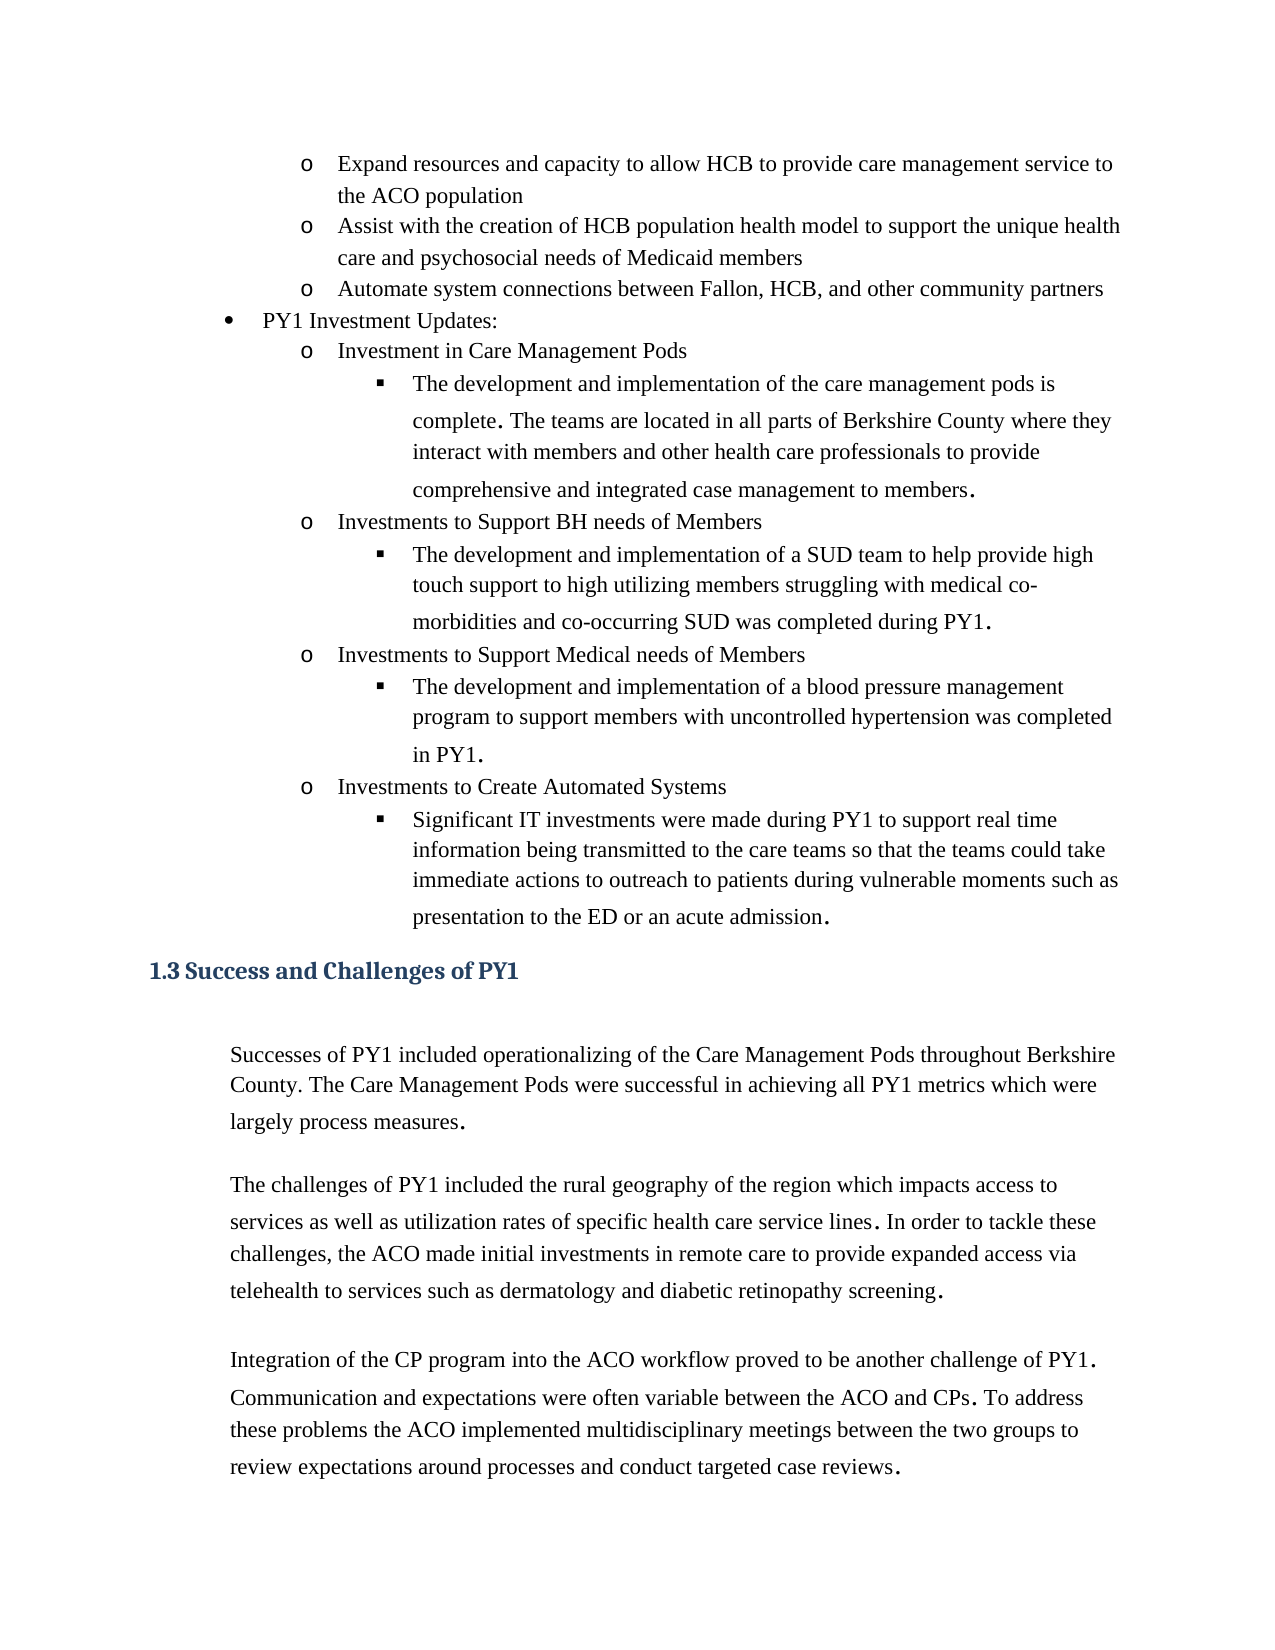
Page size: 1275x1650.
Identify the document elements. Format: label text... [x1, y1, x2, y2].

list The development and implementation of a blood pressure management program to support members with uncontrolled hypertension was completed in PY1. [375, 673, 1125, 768]
list Successes of PY1 included operationalizing of the Care Management Pods throughout Berkshire County. The Care Management Pods were successful in achieving all PY1 metrics which were largely process measures. [230, 1041, 1125, 1136]
list Investment in Care Management Pods [300, 337, 1125, 365]
list Investments to Create Automated Systems [300, 773, 1125, 801]
list PY1 Investment Updates: [225, 307, 1125, 333]
list The challenges of PY1 included the rural geography of the region which impacts access to services as well as utilization rates of specific health care service lines. In order to tackle these challenges, the ACO made initial investments in remote care to provide expanded access via telehealth to services such as dermatology and diabetic retinopathy screening. [230, 1171, 1125, 1305]
list Assist with the creation of HCB population health model to support the unique health care and psychosocial needs of Medicaid members [300, 212, 1125, 271]
list Automate system connections between Fallon, HCB, and other community partners [300, 274, 1125, 303]
list The development and implementation of the care management pods is complete. The teams are located in all parts of Berkshire County where they interact with members and other health care professionals to provide comprehensive and integrated case management to members. [375, 369, 1125, 503]
list Investments to Support BH needs of Members [300, 508, 1125, 536]
list Significant IT investments were made during PY1 to support real time information being transmitted to the care teams so that the teams could take immediate actions to outreach to patients during vulnerable moments such as presentation to the ED or an acute admission. [375, 806, 1125, 931]
subtitle 1.3 Success and Challenges of PY1 [150, 957, 1125, 986]
list Investments to Support Medical needs of Members [300, 641, 1125, 669]
list The development and implementation of a SUD team to help provide high touch support to high utilizing members struggling with medical co-morbidities and co-occurring SUD was completed during PY1. [375, 541, 1125, 636]
list Expand resources and capacity to allow HCB to provide care management service to the ACO population [300, 150, 1125, 208]
list Integration of the CP program into the ACO workflow proved to be another challenge of PY1. Communication and expectations were often variable between the ACO and CPs. To address these problems the ACO implemented multidisciplinary meetings between the two groups to review expectations around processes and conduct targeted case reviews. [230, 1340, 1125, 1481]
